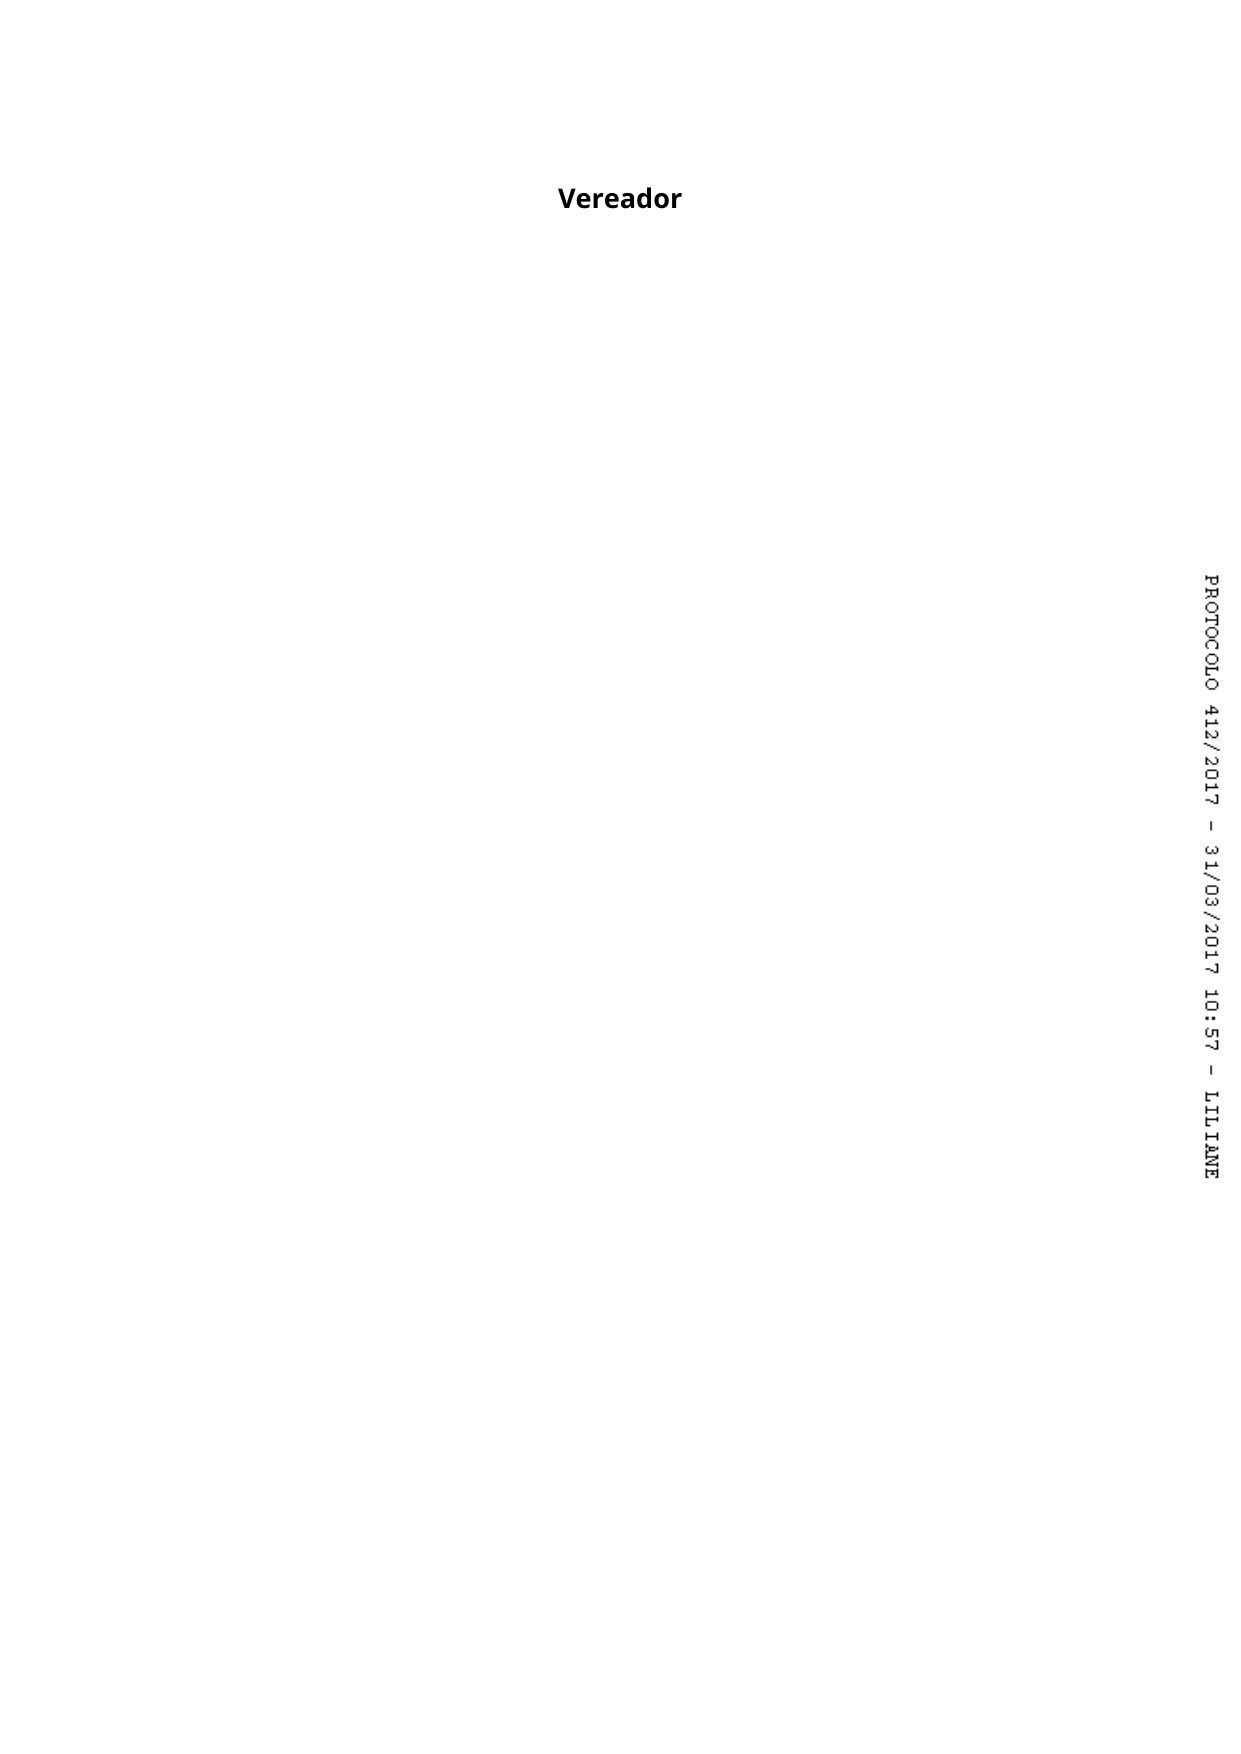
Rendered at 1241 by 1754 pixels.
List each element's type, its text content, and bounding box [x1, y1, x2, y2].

picture [1177, 571, 1241, 1183]
text Vereador [177, 179, 1063, 216]
